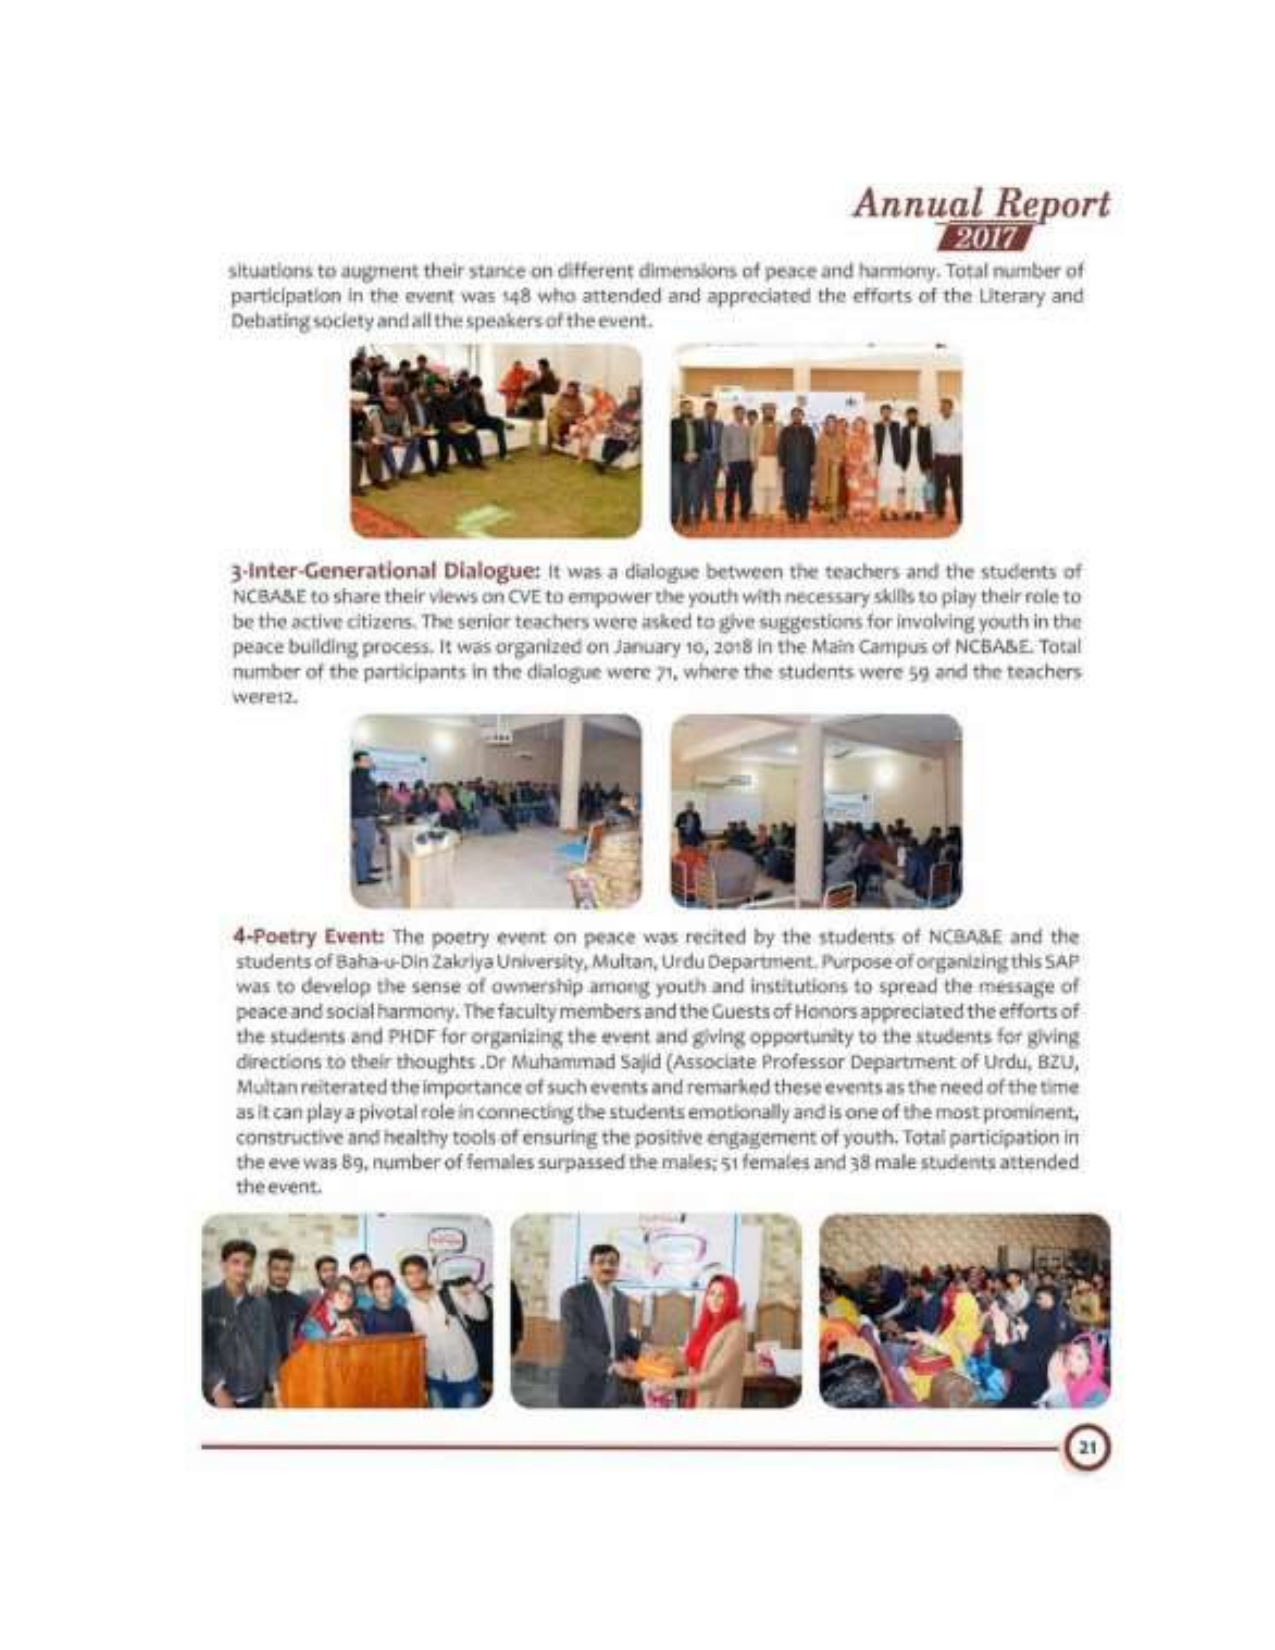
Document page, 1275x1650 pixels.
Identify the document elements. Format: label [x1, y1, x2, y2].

picture [150, 150, 1194, 1500]
